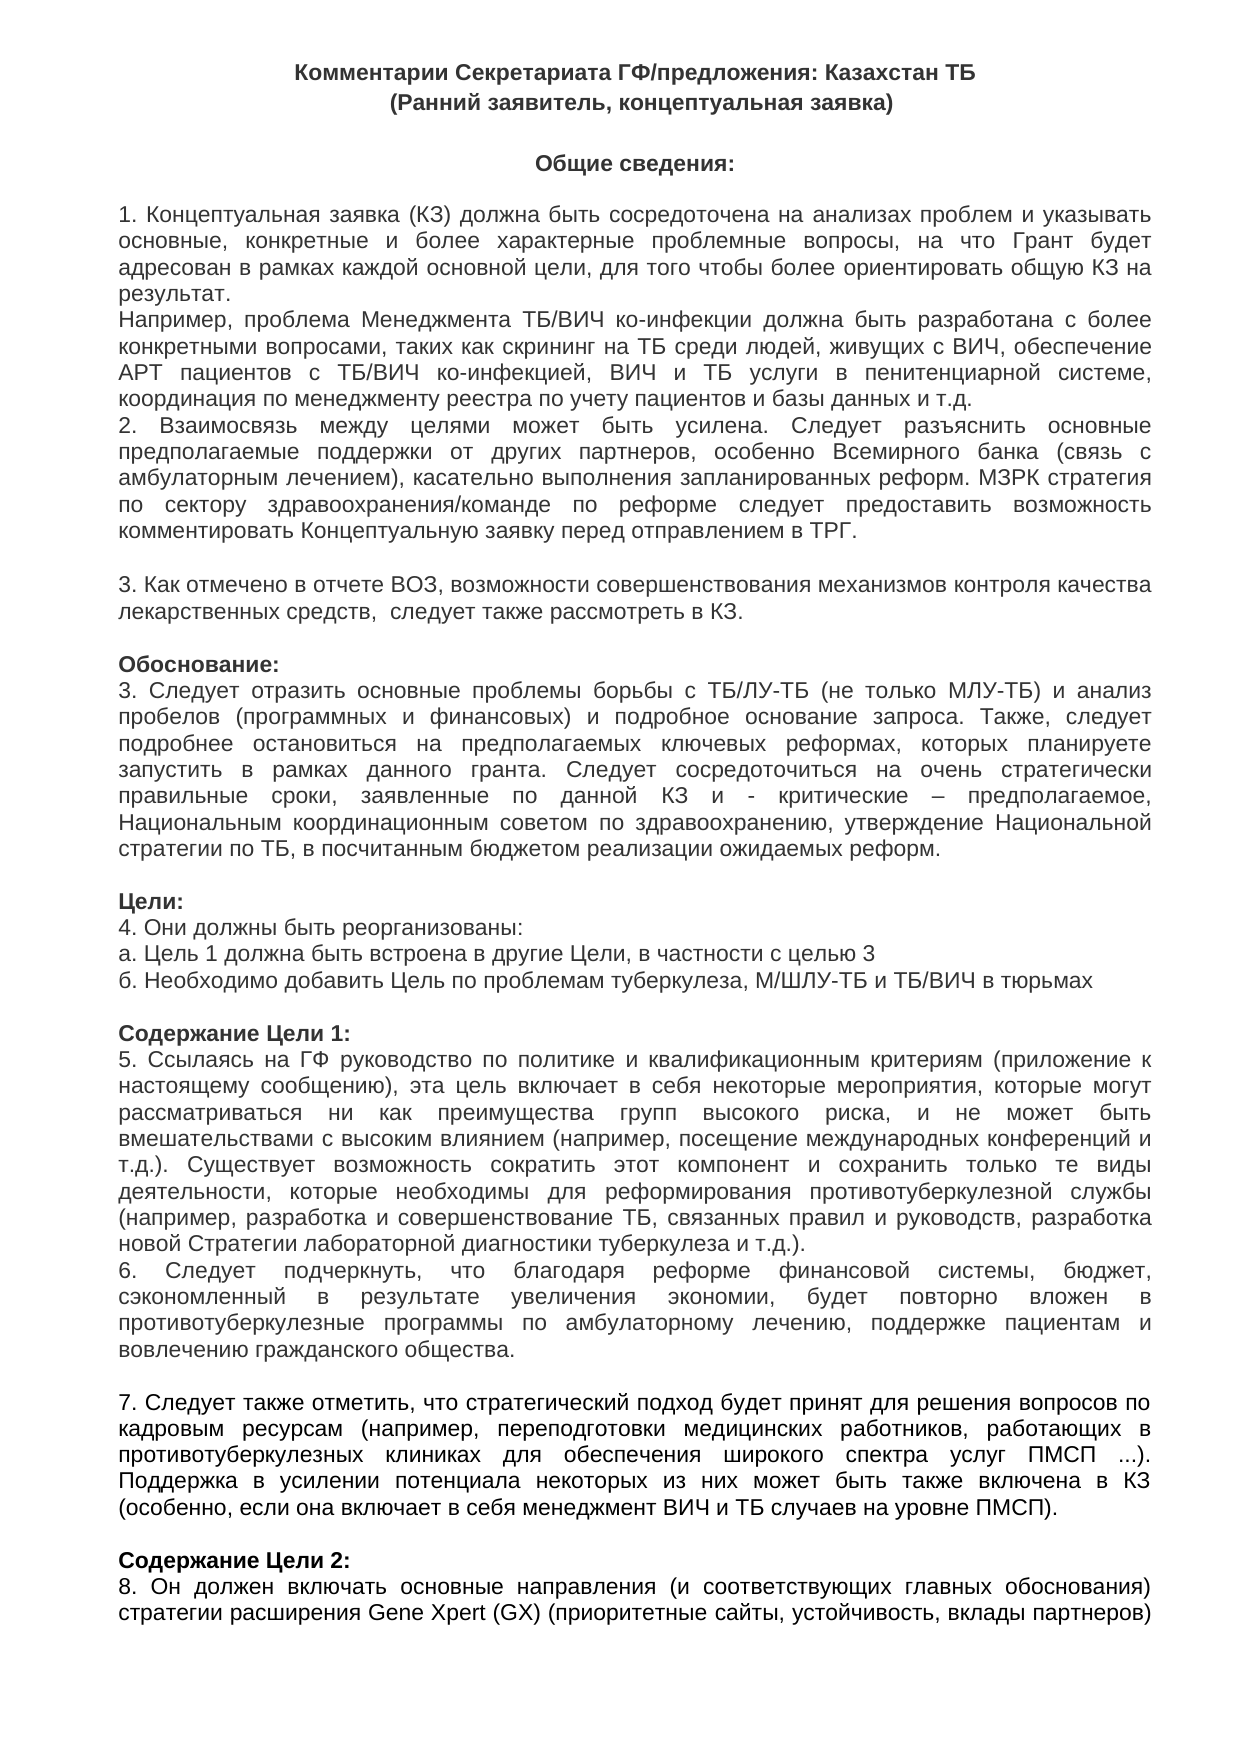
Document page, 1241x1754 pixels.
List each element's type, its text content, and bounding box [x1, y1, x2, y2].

text б. Необходимо добавить Цель по проблемам туберкулеза, М/ШЛУ-ТБ и ТБ/ВИЧ в тюрьмах [118, 967, 1152, 993]
text Цели: 4. Они должны быть реорганизованы: [118, 861, 1152, 940]
text 5. Ссылаясь на ГФ руководство по политике и квалификационным критериям (приложение к настоящему сообщению), эта цель включает в себя некоторые мероприятия, которые могут рассматриваться ни как преимущества групп высокого риска, и не может быть вмешательствами с высоким влиянием (например, посещение международных конференций и т.д.). Существует возможность сократить этот компонент и сохранить только те виды деятельности, которые необходимы для реформирования противотуберкулезной службы (например, разработка и совершенствование ТБ, связанных правил и руководств, разработка новой Стратегии лабораторной диагностики туберкулеза и т.д.). [118, 1046, 1152, 1257]
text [118, 1573, 1152, 1626]
text Обоснование: [118, 651, 1152, 677]
text 1. Концептуальная заявка (КЗ) должна быть сосредоточена на анализах проблем и указывать основные, конкретные и более характерные проблемные вопросы, на что Грант будет адресован в рамках каждой основной цели, для того чтобы более ориентировать общую КЗ на результат. [118, 201, 1152, 306]
text Например, проблема Менеджмента ТБ/ВИЧ ко-инфекции должна быть разработана с более конкретными вопросами, таких как скрининг на ТБ среди людей, живущих с ВИЧ, обеспечение АРТ пациентов с ТБ/ВИЧ ко-инфекцией, ВИЧ и ТБ услуги в пенитенциарной системе, координация по менеджменту реестра по учету пациентов и базы данных и т.д. [118, 306, 1152, 412]
text 2. Взаимосвязь между целями может быть усилена. Следует разъяснить основные предполагаемые поддержки от других партнеров, особенно Всемирного банка (связь с амбулаторным лечением), касательно выполнения запланированных реформ. МЗРК стратегия по сектору здравоохранения/команде по реформе следует предоставить ​​возможность комментировать Концептуальную заявку перед отправлением в ТРГ. [118, 412, 1152, 543]
text 6. Следует подчеркнуть, что благодаря реформе финансовой системы, бюджет, сэкономленный в результате увеличения экономии, будет повторно вложен в противотуберкулезные программы по амбулаторному лечению, поддержке пациентам и вовлечению гражданского общества. [118, 1257, 1152, 1362]
text Комментарии Секретариата ГФ/предложения: Казахстан ТБ (Ранний заявитель, концептуальная заявка) Общие сведения: [118, 59, 1152, 176]
text 7. Следует также отметить, что стратегический подход будет принят для решения вопросов по кадровым ресурсам (например, переподготовки медицинских работников, работающих в противотуберкулезных клиниках для обеспечения широкого спектра услуг ПМСП ...). Поддержка в усилении потенциала некоторых из них может быть также включена в КЗ (особенно, если она включает в себя менеджмент ВИЧ и ТБ случаев на уровне ПМСП). [118, 1388, 1152, 1520]
text Содержание Цели 1: [118, 1019, 1152, 1046]
text Содержание Цели 2: [118, 1547, 1152, 1573]
text а. Цель 1 должна быть встроена в другие Цели, в частности с целью 3 [118, 940, 1152, 967]
text 3. Как отмечено в отчете ВОЗ, возможности совершенствования механизмов контроля качества лекарственных средств, следует также рассмотреть в КЗ. [118, 543, 1152, 624]
text 3. Следует отразить основные проблемы борьбы с ТБ/ЛУ-ТБ (не только МЛУ-ТБ) и анализ пробелов (программных и финансовых) и подробное основание запроса. Также, следует подробнее остановиться на предполагаемых ключевых реформах, которых планируете запустить в рамках данного гранта. Следует сосредоточиться на очень стратегически правильные сроки, заявленные по данной КЗ и - критические – предполагаемое, Национальным координационным советом по здравоохранению, утверждение Национальной стратегии по ТБ, в посчитанным бюджетом реализации ожидаемых реформ. [118, 677, 1152, 861]
